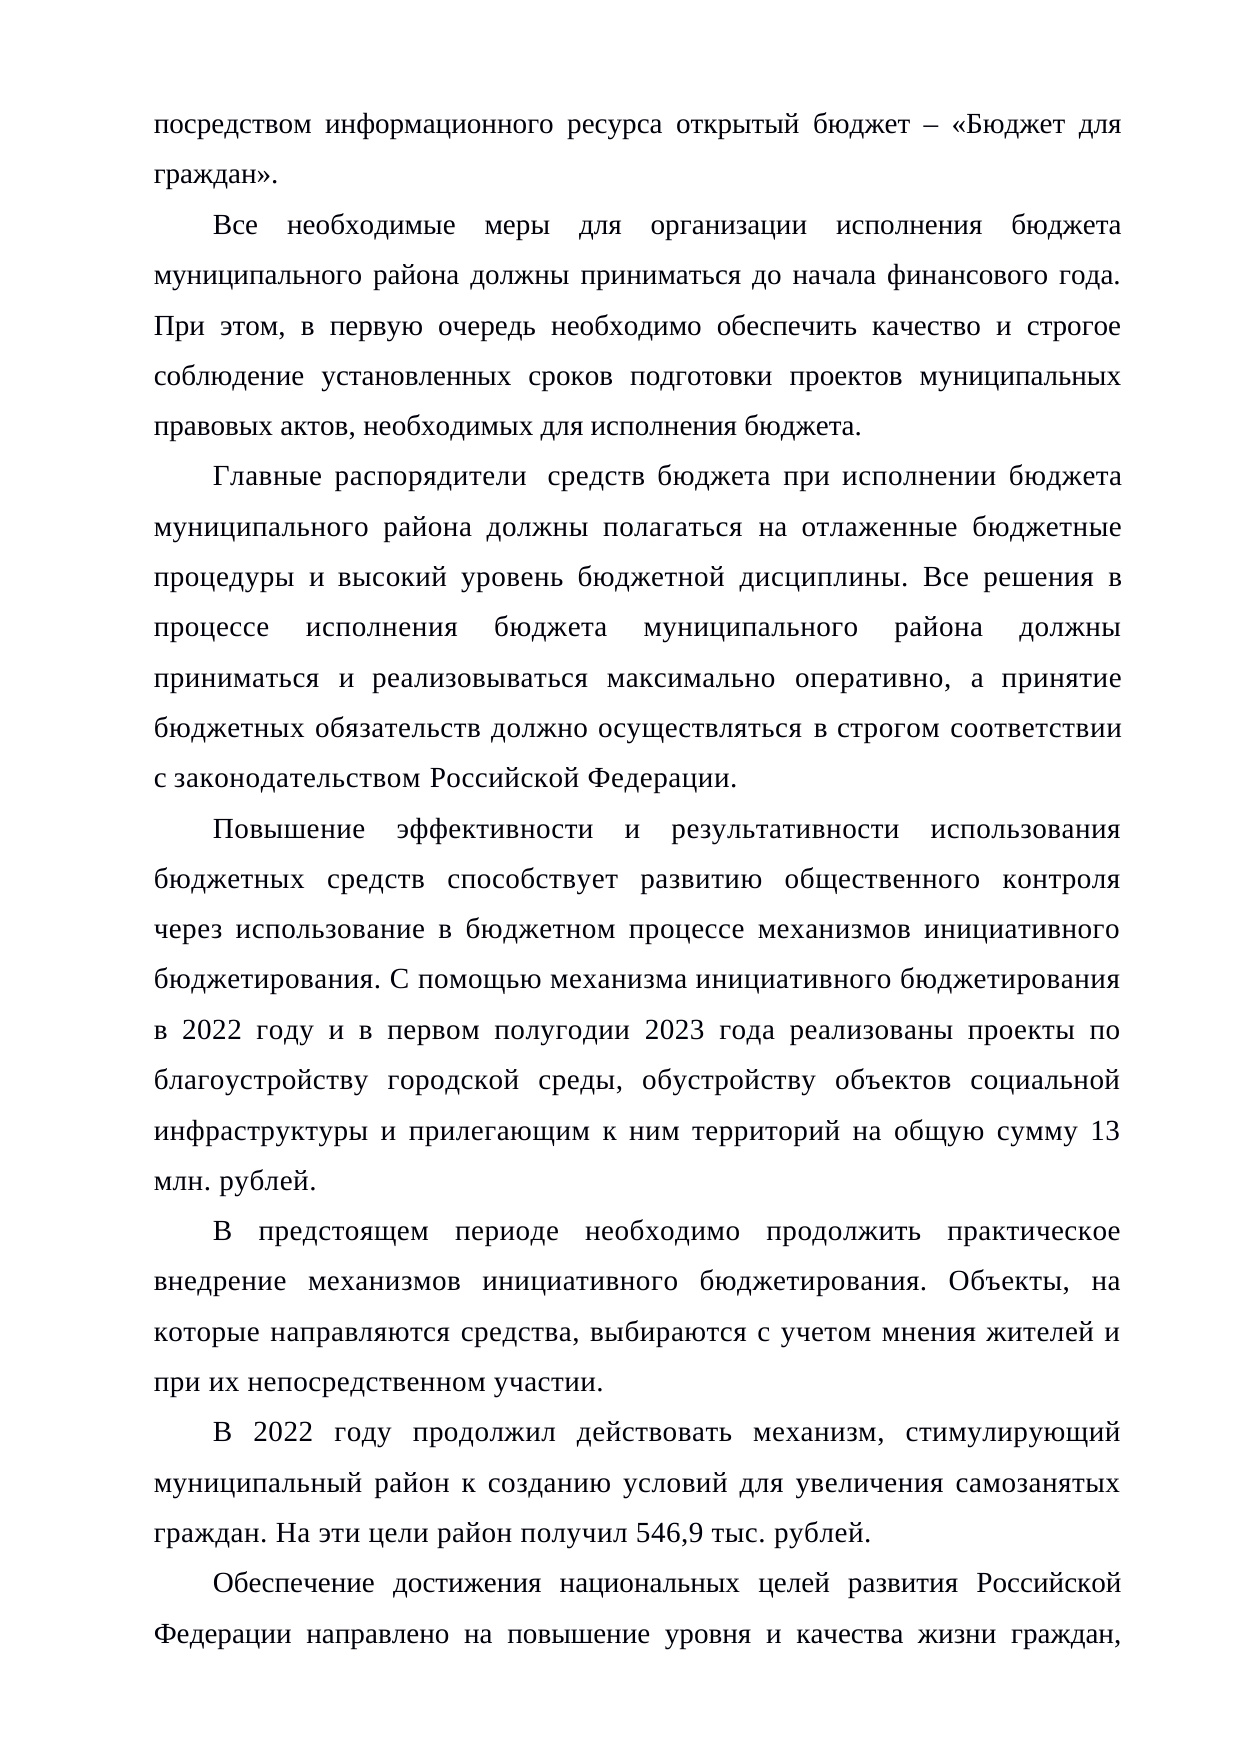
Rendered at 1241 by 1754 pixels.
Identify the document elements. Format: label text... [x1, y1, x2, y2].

text В 2022 году продолжил действовать механизм, стимулирующий муниципальный район к созданию условий для увеличения самозанятых граждан. На эти цели район получил 546,9 тыс. рублей. [153, 1414, 1122, 1549]
text В предстоящем периоде необходимо продолжить практическое внедрение механизмов инициативного бюджетирования. Объекты, на которые направляются средства, выбираются с учетом мнения жителей и при их непосредственном участии. [153, 1213, 1122, 1398]
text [153, 106, 1122, 190]
text Главные распорядители средств бюджета при исполнении бюджета муниципального района должны полагаться на отлаженные бюджетные процедуры и высокий уровень бюджетной дисциплины. Все решения в процессе исполнения бюджета муниципального района должны приниматься и реализовываться максимально оперативно, а принятие бюджетных обязательств должно осуществляться в строгом соответствии с законодательством Российской Федерации. [153, 458, 1122, 794]
text Повышение эффективности и результативности использования бюджетных средств способствует развитию общественного контроля через использование в бюджетном процессе механизмов инициативного бюджетирования. С помощью механизма инициативного бюджетирования в 2022 году и в первом полугодии 2023 года реализованы проекты по благоустройству городской среды, обустройству объектов социальной инфраструктуры и прилегающим к ним территорий на общую сумму 13 млн. рублей. [153, 811, 1122, 1196]
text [153, 1565, 1122, 1649]
text Все необходимые меры для организации исполнения бюджета муниципального района должны приниматься до начала финансового года. При этом, в первую очередь необходимо обеспечить качество и строгое соблюдение установленных сроков подготовки проектов муниципальных правовых актов, необходимых для исполнения бюджета. [153, 207, 1122, 442]
